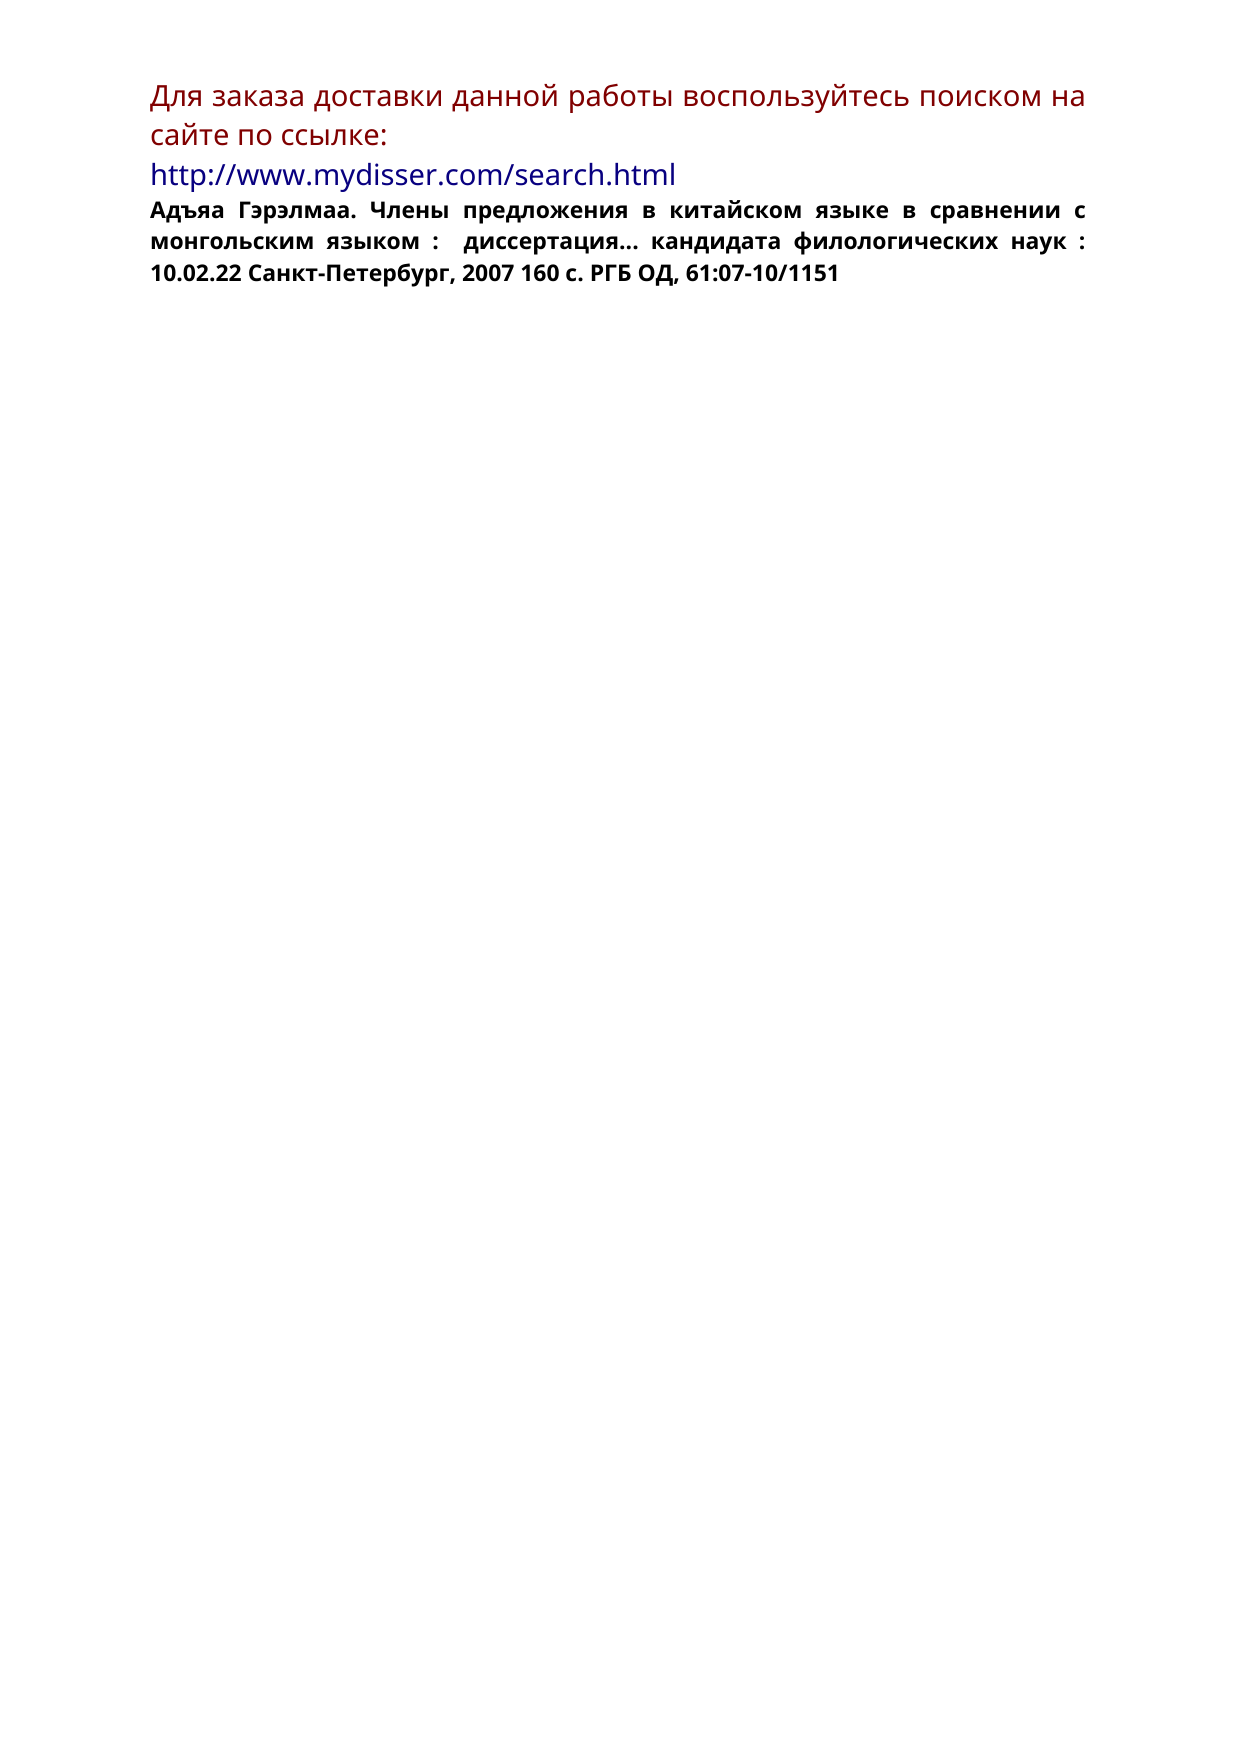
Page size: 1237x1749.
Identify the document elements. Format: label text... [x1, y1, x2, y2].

text Адъяа Гэрэлмаа. Члены предложения в китайском языке в сравнении с монгольским языком : диссертация... кандидата филологических наук : 10.02.22 Санкт-Петербург, 2007 160 с. РГБ ОД, 61:07-10/1151 [150, 194, 1086, 288]
